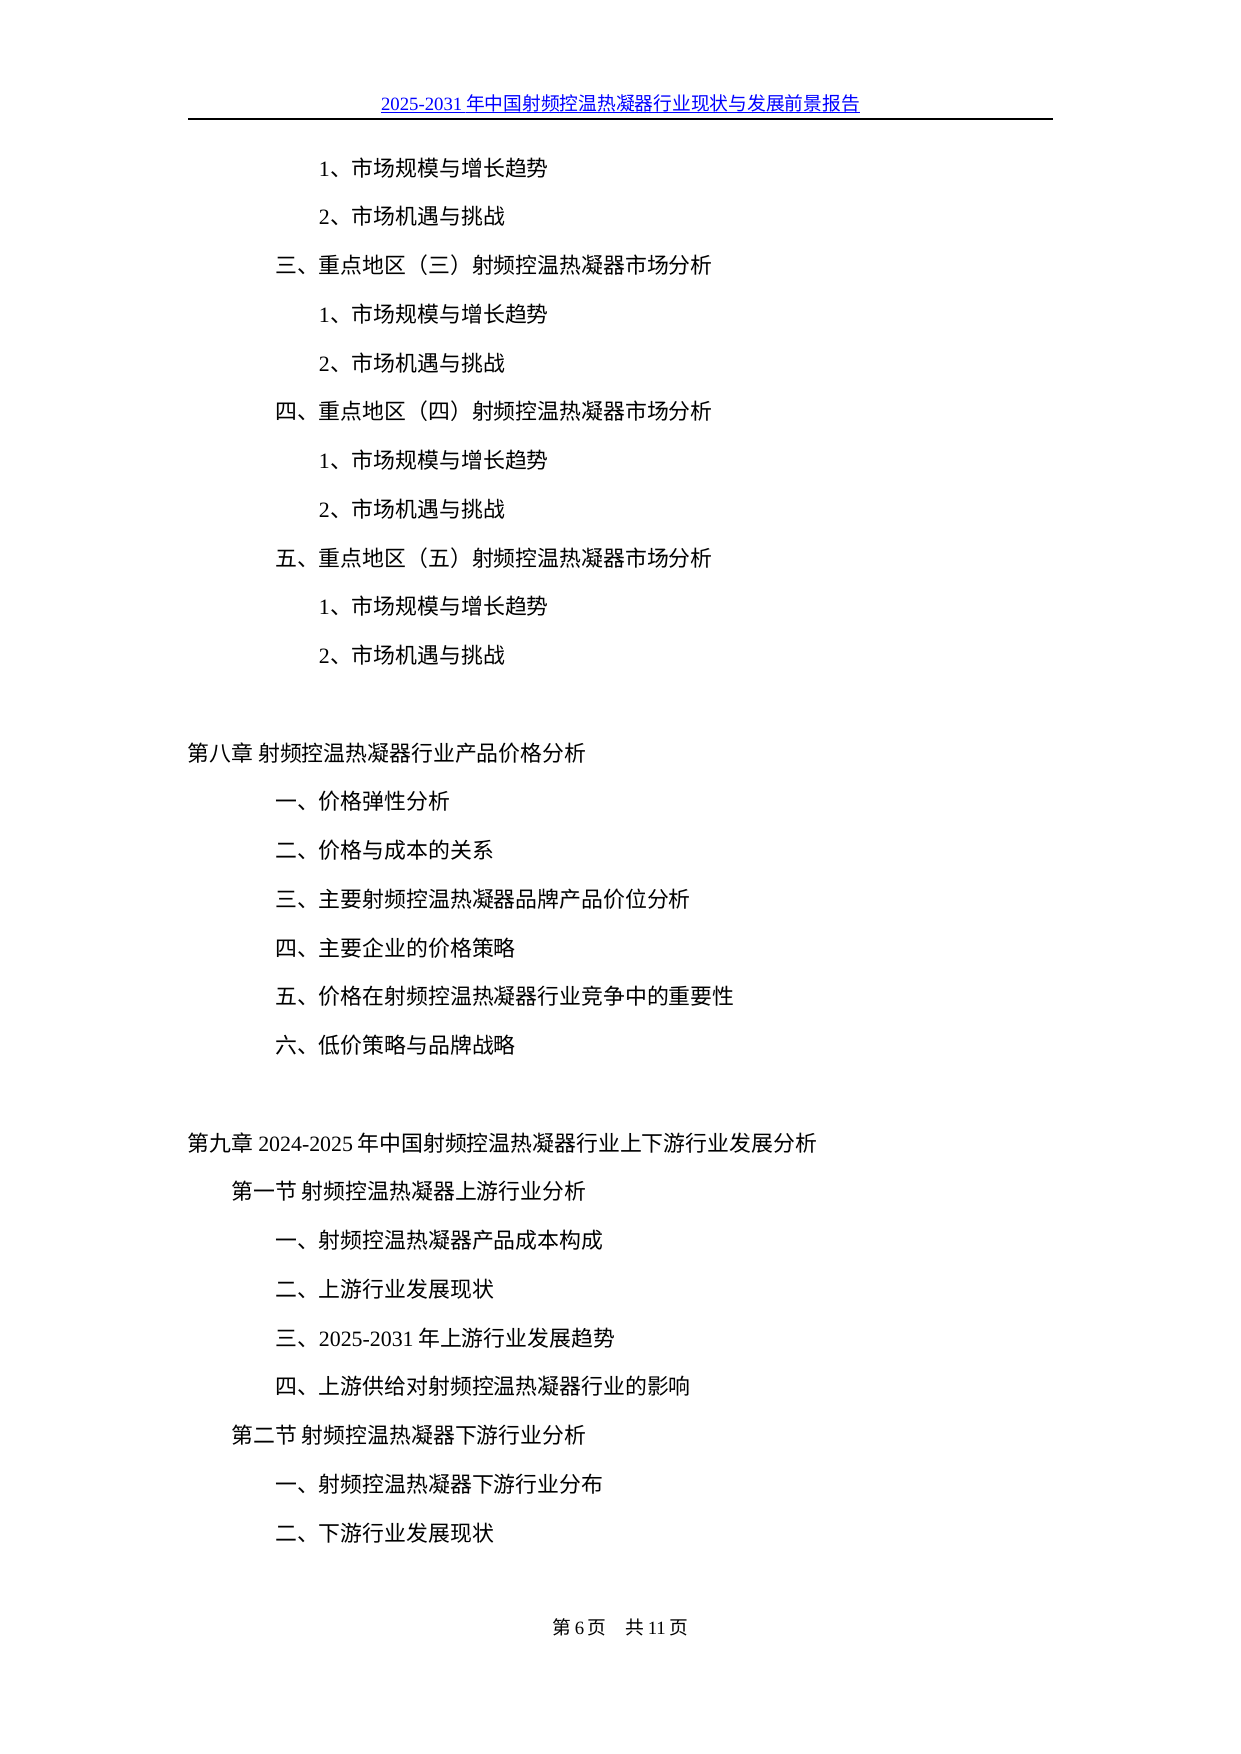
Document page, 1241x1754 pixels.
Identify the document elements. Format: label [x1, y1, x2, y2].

text [187, 150, 1053, 1548]
